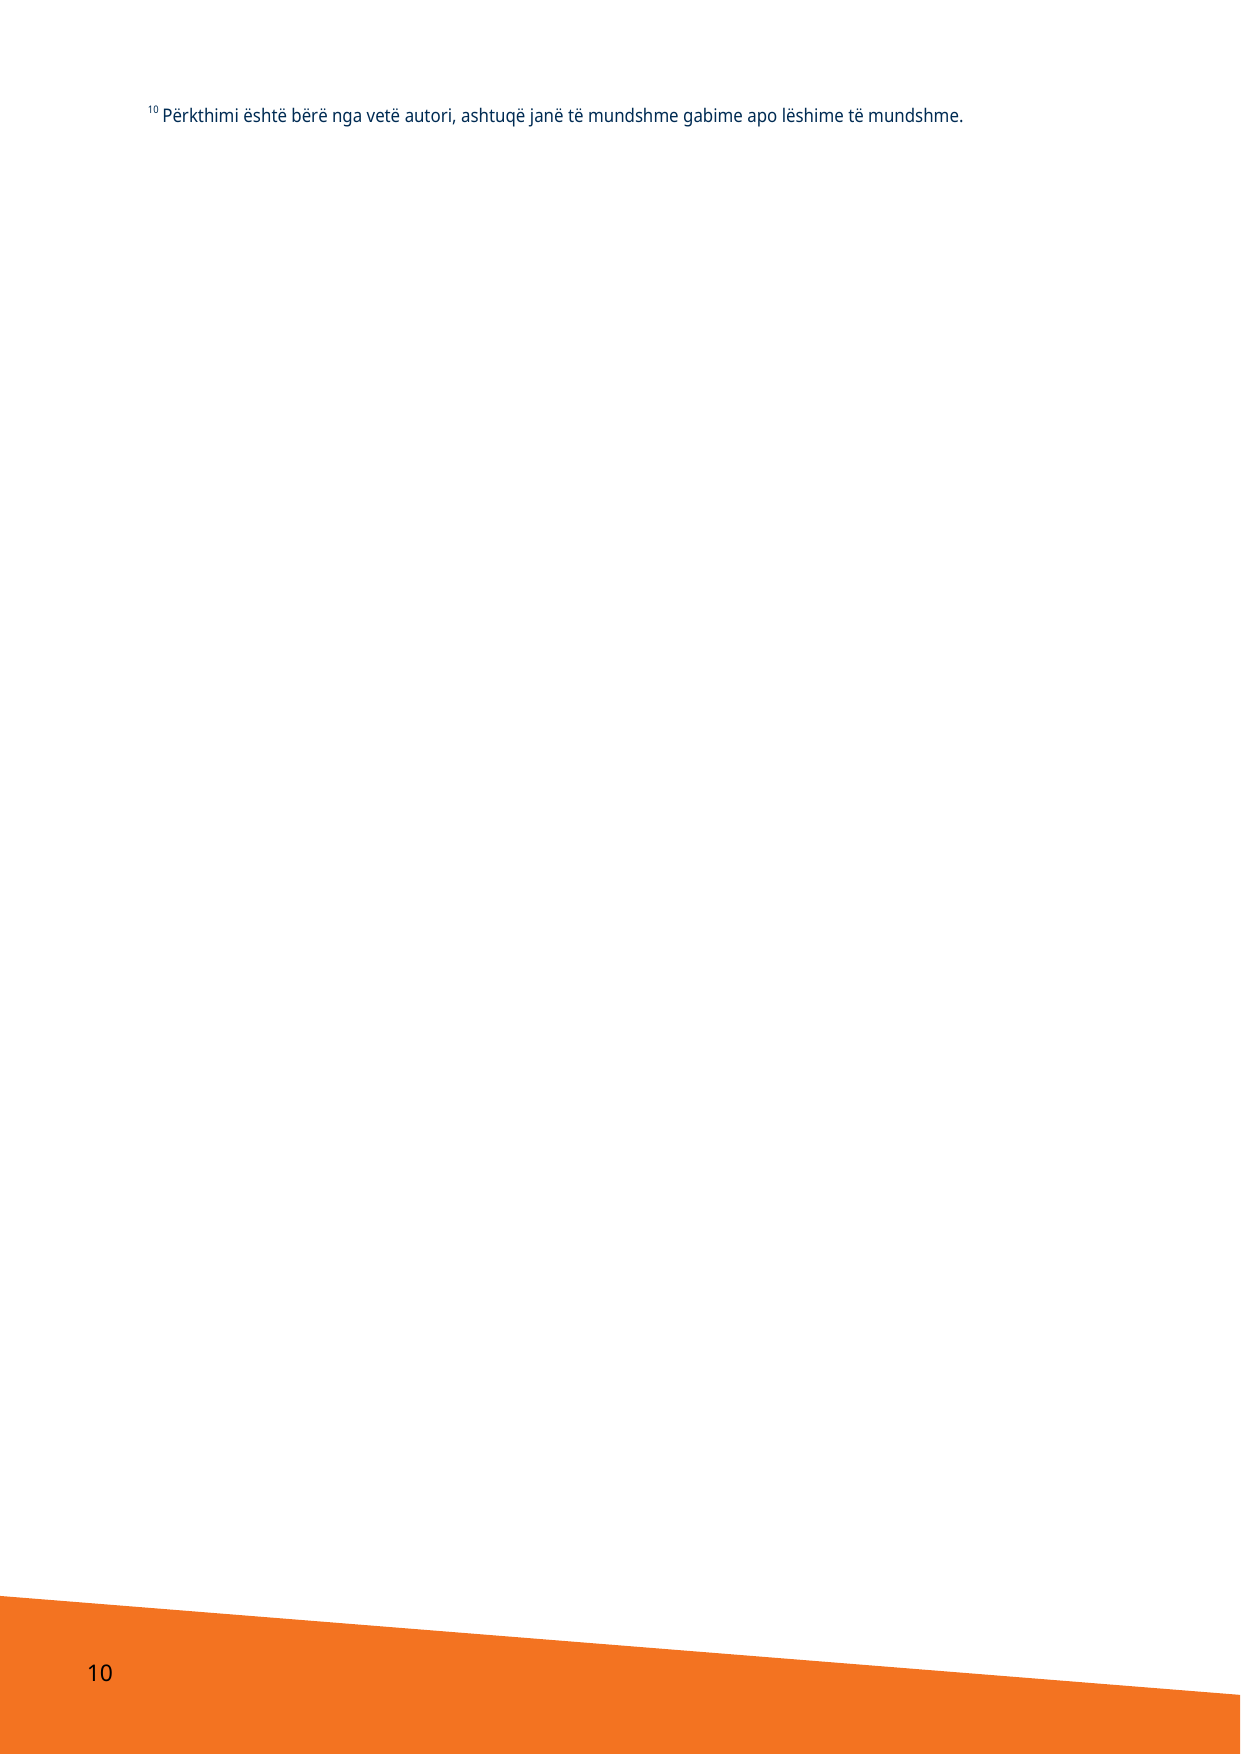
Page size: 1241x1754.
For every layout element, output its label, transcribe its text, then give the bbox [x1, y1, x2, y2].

text 10 Përkthimi është bërë nga vetë autori, ashtuqë janë të mundshme gabime apo lëshime të mundshme. [148, 102, 1163, 128]
